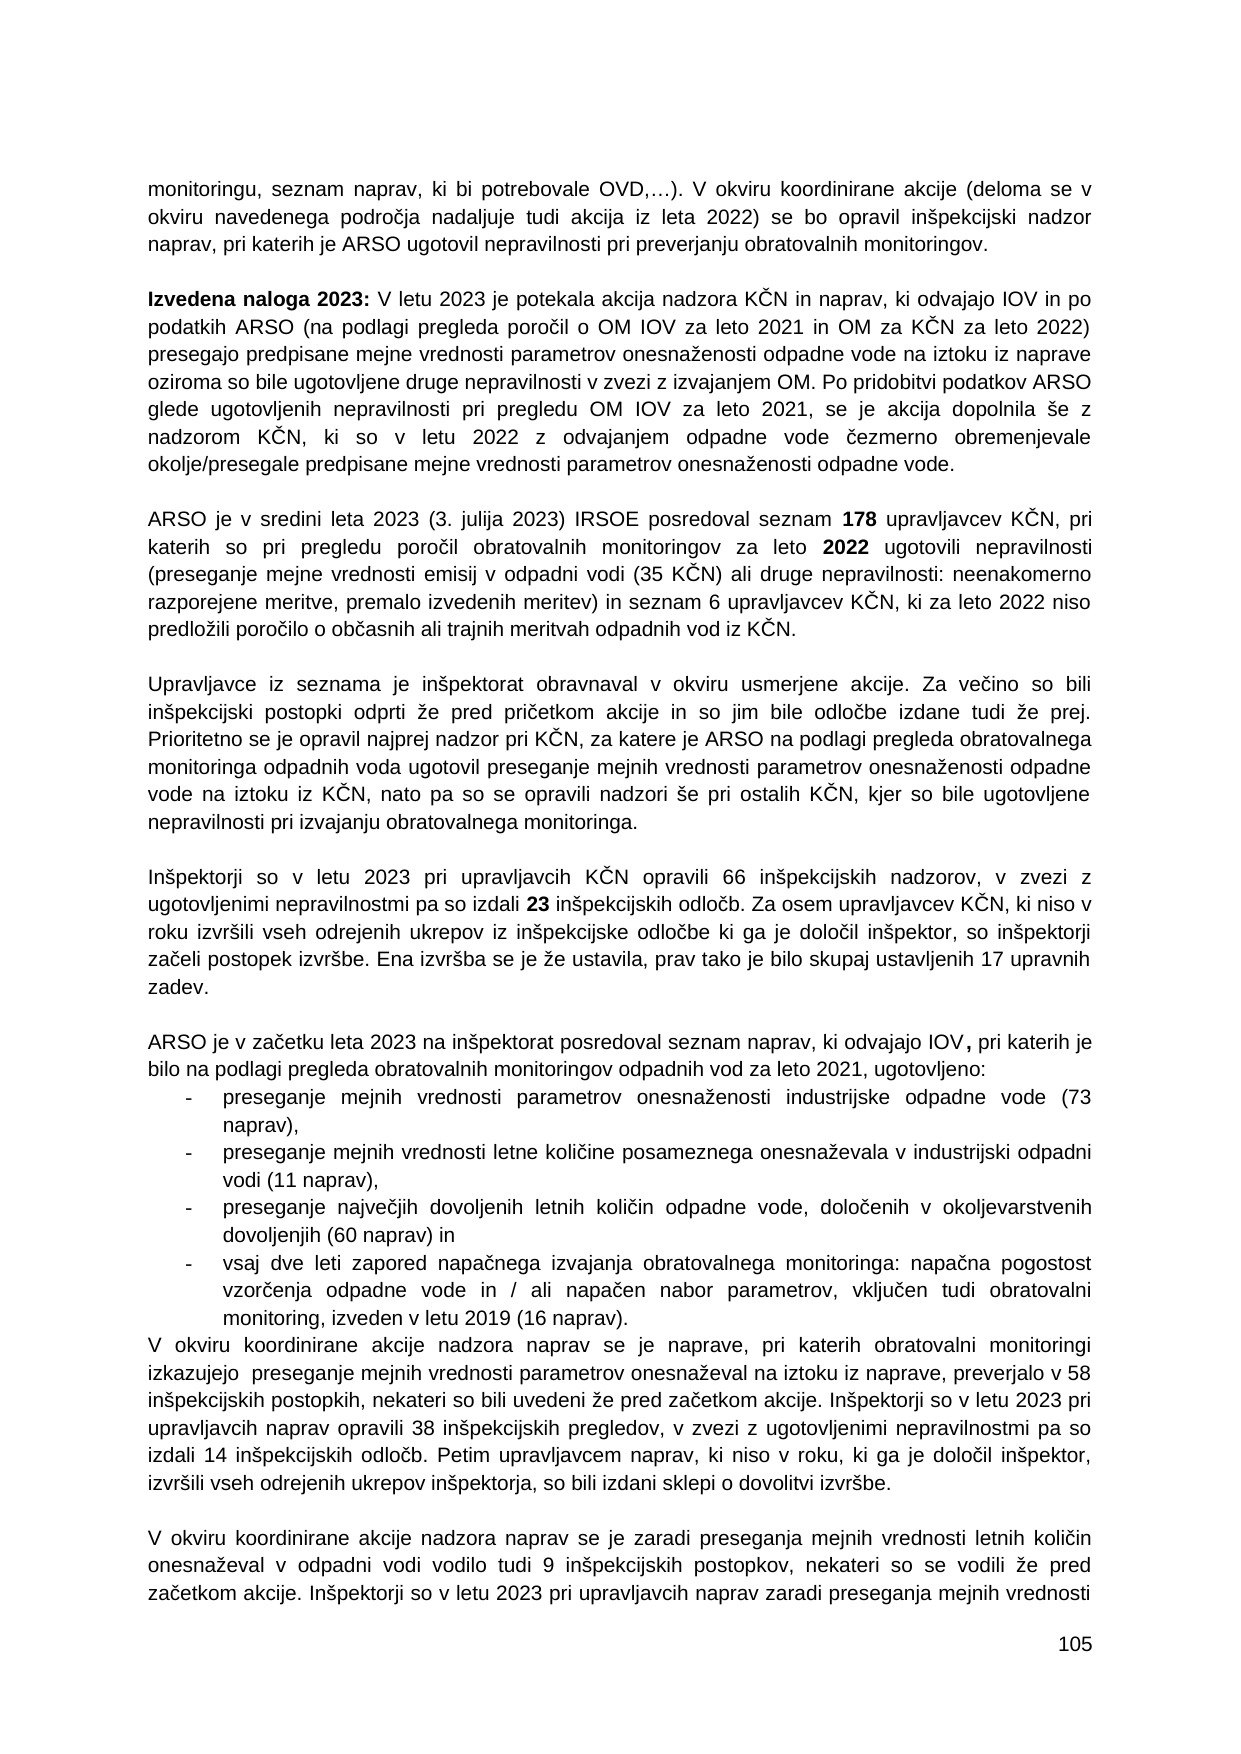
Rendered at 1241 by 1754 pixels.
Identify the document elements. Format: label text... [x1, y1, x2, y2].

list preseganje največjih dovoljenih letnih količin odpadne vode, določenih v okoljevarstvenih dovoljenjih (60 naprav) in [185, 1195, 1093, 1247]
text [148, 1526, 1093, 1604]
list vsaj dve leti zapored napačnega izvajanja obratovalnega monitoringa: napačna pogostost vzorčenja odpadne vode in / ali napačen nabor parametrov, vključen tudi obratovalni monitoring, izveden v letu 2019 (16 naprav). [185, 1250, 1093, 1329]
text V okviru koordinirane akcije nadzora naprav se je naprave, pri katerih obratovalni monitoringi izkazujejo preseganje mejnih vrednosti parametrov onesnaževal na iztoku iz naprave, preverjalo v 58 inšpekcijskih postopkih, nekateri so bili uvedeni že pred začetkom akcije. Inšpektorji so v letu 2023 pri upravljavcih naprav opravili 38 inšpekcijskih pregledov, v zvezi z ugotovljenimi nepravilnostmi pa so izdali 14 inšpekcijskih odločb. Petim upravljavcem naprav, ki niso v roku, ki ga je določil inšpektor, izvršili vseh odrejenih ukrepov inšpektorja, so bili izdani sklepi o dovolitvi izvršbe. [148, 1333, 1093, 1494]
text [148, 177, 1093, 256]
list preseganje mejnih vrednosti letne količine posameznega onesnaževala v industrijski odpadni vodi (11 naprav), [185, 1140, 1093, 1192]
text Izvedena naloga 2023: V letu 2023 je potekala akcija nadzora KČN in naprav, ki odvajajo IOV in po podatkih ARSO (na podlagi pregleda poročil o OM IOV za leto 2021 in OM za KČN za leto 2022) presegajo predpisane mejne vrednosti parametrov onesnaženosti odpadne vode na iztoku iz naprave oziroma so bile ugotovljene druge nepravilnosti v zvezi z izvajanjem OM. Po pridobitvi podatkov ARSO glede ugotovljenih nepravilnosti pri pregledu OM IOV za leto 2021, se je akcija dopolnila še z nadzorom KČN, ki so v letu 2022 z odvajanjem odpadne vode čezmerno obremenjevale okolje/presegale predpisane mejne vrednosti parametrov onesnaženosti odpadne vode. [148, 287, 1093, 476]
text Upravljavce iz seznama je inšpektorat obravnaval v okviru usmerjene akcije. Za večino so bili inšpekcijski postopki odprti že pred pričetkom akcije in so jim bile odločbe izdane tudi že prej. Prioritetno se je opravil najprej nadzor pri KČN, za katere je ARSO na podlagi pregleda obratovalnega monitoringa odpadnih voda ugotovil preseganje mejnih vrednosti parametrov onesnaženosti odpadne vode na iztoku iz KČN, nato pa so se opravili nadzori še pri ostalih KČN, kjer so bile ugotovljene nepravilnosti pri izvajanju obratovalnega monitoringa. [148, 672, 1093, 834]
text Inšpektorji so v letu 2023 pri upravljavcih KČN opravili 66 inšpekcijskih nadzorov, v zvezi z ugotovljenimi nepravilnostmi pa so izdali 23 inšpekcijskih odločb. Za osem upravljavcev KČN, ki niso v roku izvršili vseh odrejenih ukrepov iz inšpekcijske odločbe ki ga je določil inšpektor, so inšpektorji začeli postopek izvršbe. Ena izvršba se je že ustavila, prav tako je bilo skupaj ustavljenih 17 upravnih zadev. [148, 865, 1093, 999]
list preseganje mejnih vrednosti parametrov onesnaženosti industrijske odpadne vode (73 naprav), [185, 1085, 1093, 1136]
text ARSO je v začetku leta 2023 na inšpektorat posredoval seznam naprav, ki odvajajo IOV, pri katerih je bilo na podlagi pregleda obratovalnih monitoringov odpadnih vod za leto 2021, ugotovljeno: [148, 1030, 1093, 1081]
text ARSO je v sredini leta 2023 (3. julija 2023) IRSOE posredoval seznam 178 upravljavcev KČN, pri katerih so pri pregledu poročil obratovalnih monitoringov za leto 2022 ugotovili nepravilnosti (preseganje mejne vrednosti emisij v odpadni vodi (35 KČN) ali druge nepravilnosti: neenakomerno razporejene meritve, premalo izvedenih meritev) in seznam 6 upravljavcev KČN, ki za leto 2022 niso predložili poročilo o občasnih ali trajnih meritvah odpadnih vod iz KČN. [148, 507, 1093, 641]
